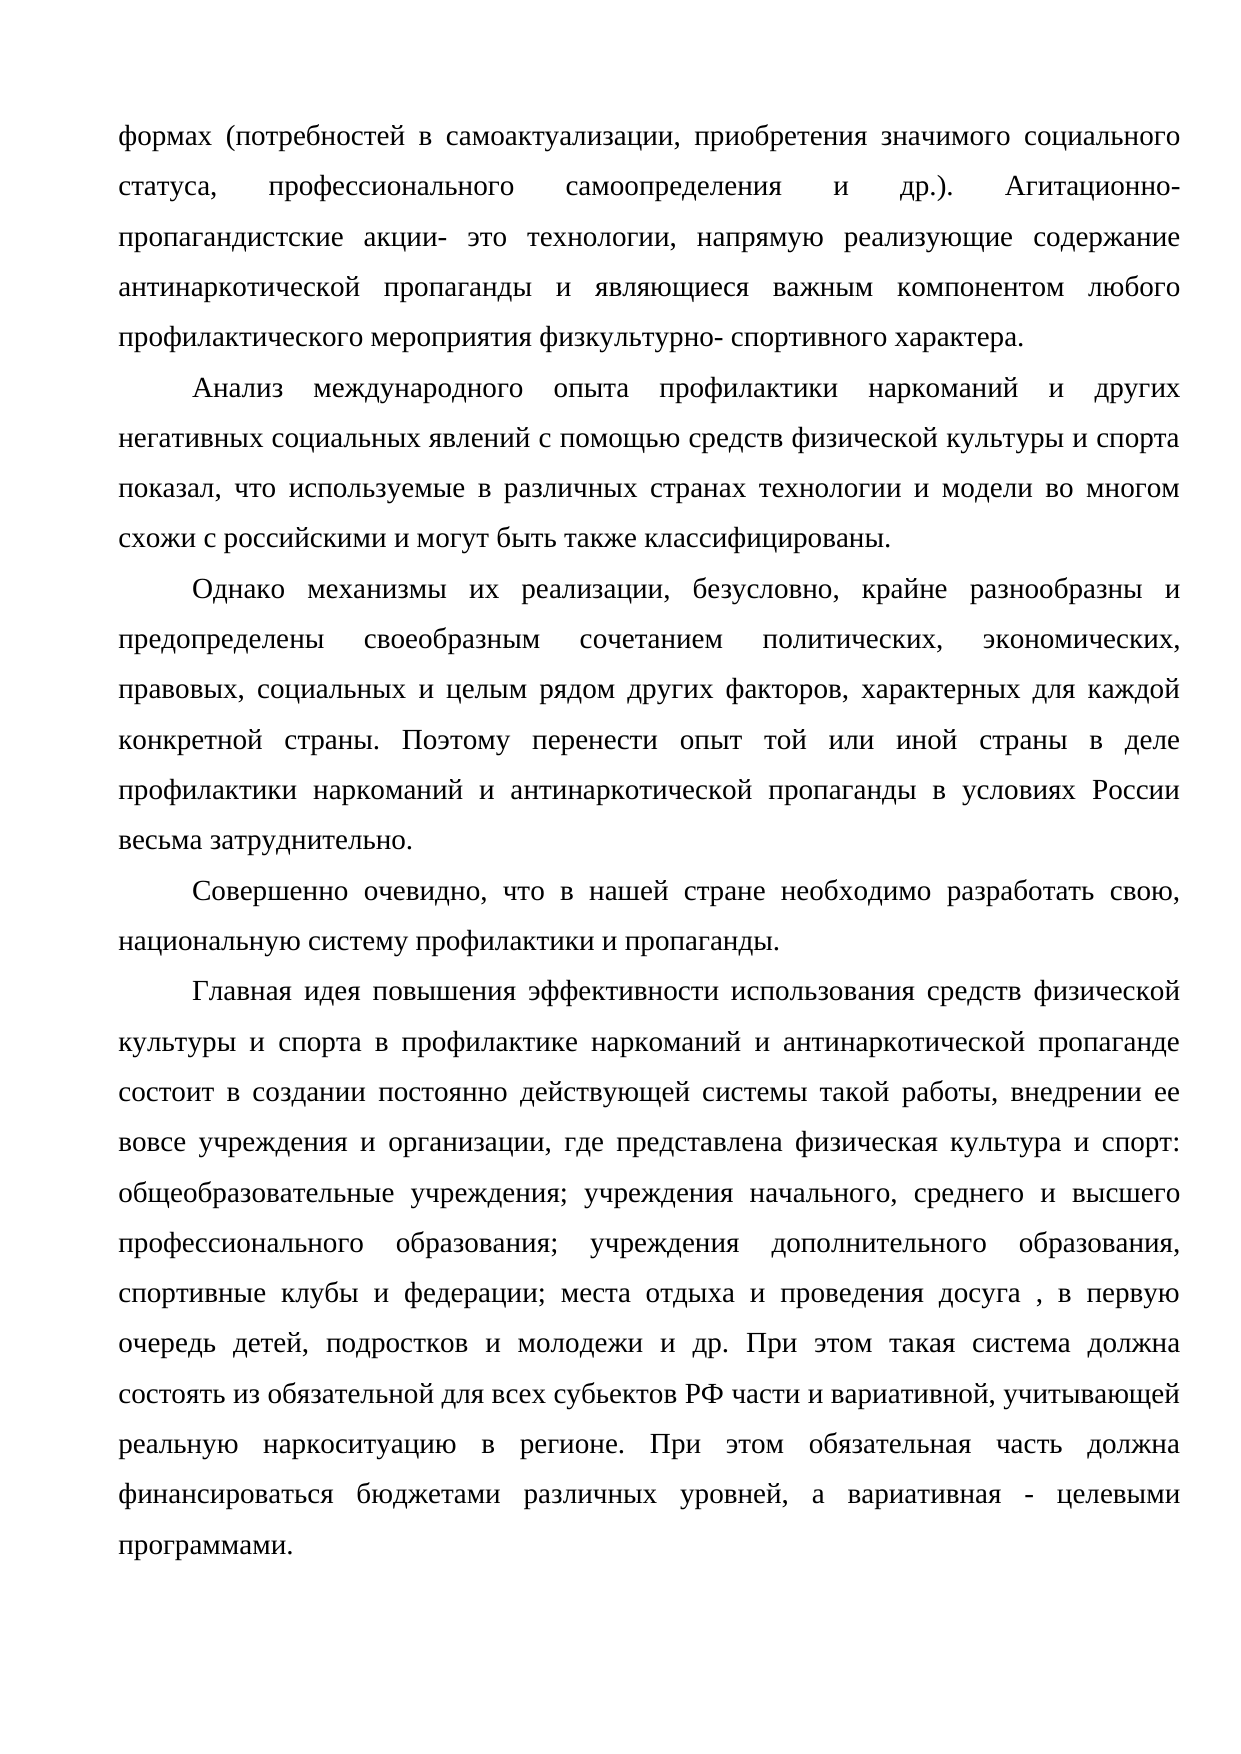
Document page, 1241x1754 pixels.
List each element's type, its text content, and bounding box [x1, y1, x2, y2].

text Однако механизмы их реализации, безусловно, крайне разнообразны и предопределены своеобразным сочетанием политических, экономических, правовых, социальных и целым рядом других факторов, характерных для каждой конкретной страны. Поэтому перенести опыт той или иной страны в деле профилактики наркоманий и антинаркотической пропаганды в условиях России весьма затруднительно. [118, 571, 1181, 856]
text Главная идея повышения эффективности использования средств физической культуры и спорта в профилактике наркоманий и антинаркотической пропаганде состоит в создании постоянно действующей системы такой работы, внедрении ее вовсе учреждения и организации, где представлена физическая культура и спорт: общеобразовательные учреждения; учреждения начального, среднего и высшего профессионального образования; учреждения дополнительного образования, спортивные клубы и федерации; места отдыха и проведения досуга , в первую очередь детей, подростков и молодежи и др. При этом такая система должна состоять из обязательной для всех субьектов РФ части и вариативной, учитывающей реальную наркоситуацию в регионе. При этом обязательная часть должна финансироваться бюджетами различных уровней, а вариативная - целевыми программами. [118, 973, 1181, 1560]
text Совершенно очевидно, что в нашей стране необходимо разработать свою, национальную систему профилактики и пропаганды. [118, 873, 1181, 957]
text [118, 118, 1181, 353]
text Анализ международного опыта профилактики наркоманий и других негативных социальных явлений с помощью средств физической культуры и спорта показал, что используемые в различных странах технологии и модели во многом схожи с российскими и могут быть также классифицированы. [118, 370, 1181, 554]
